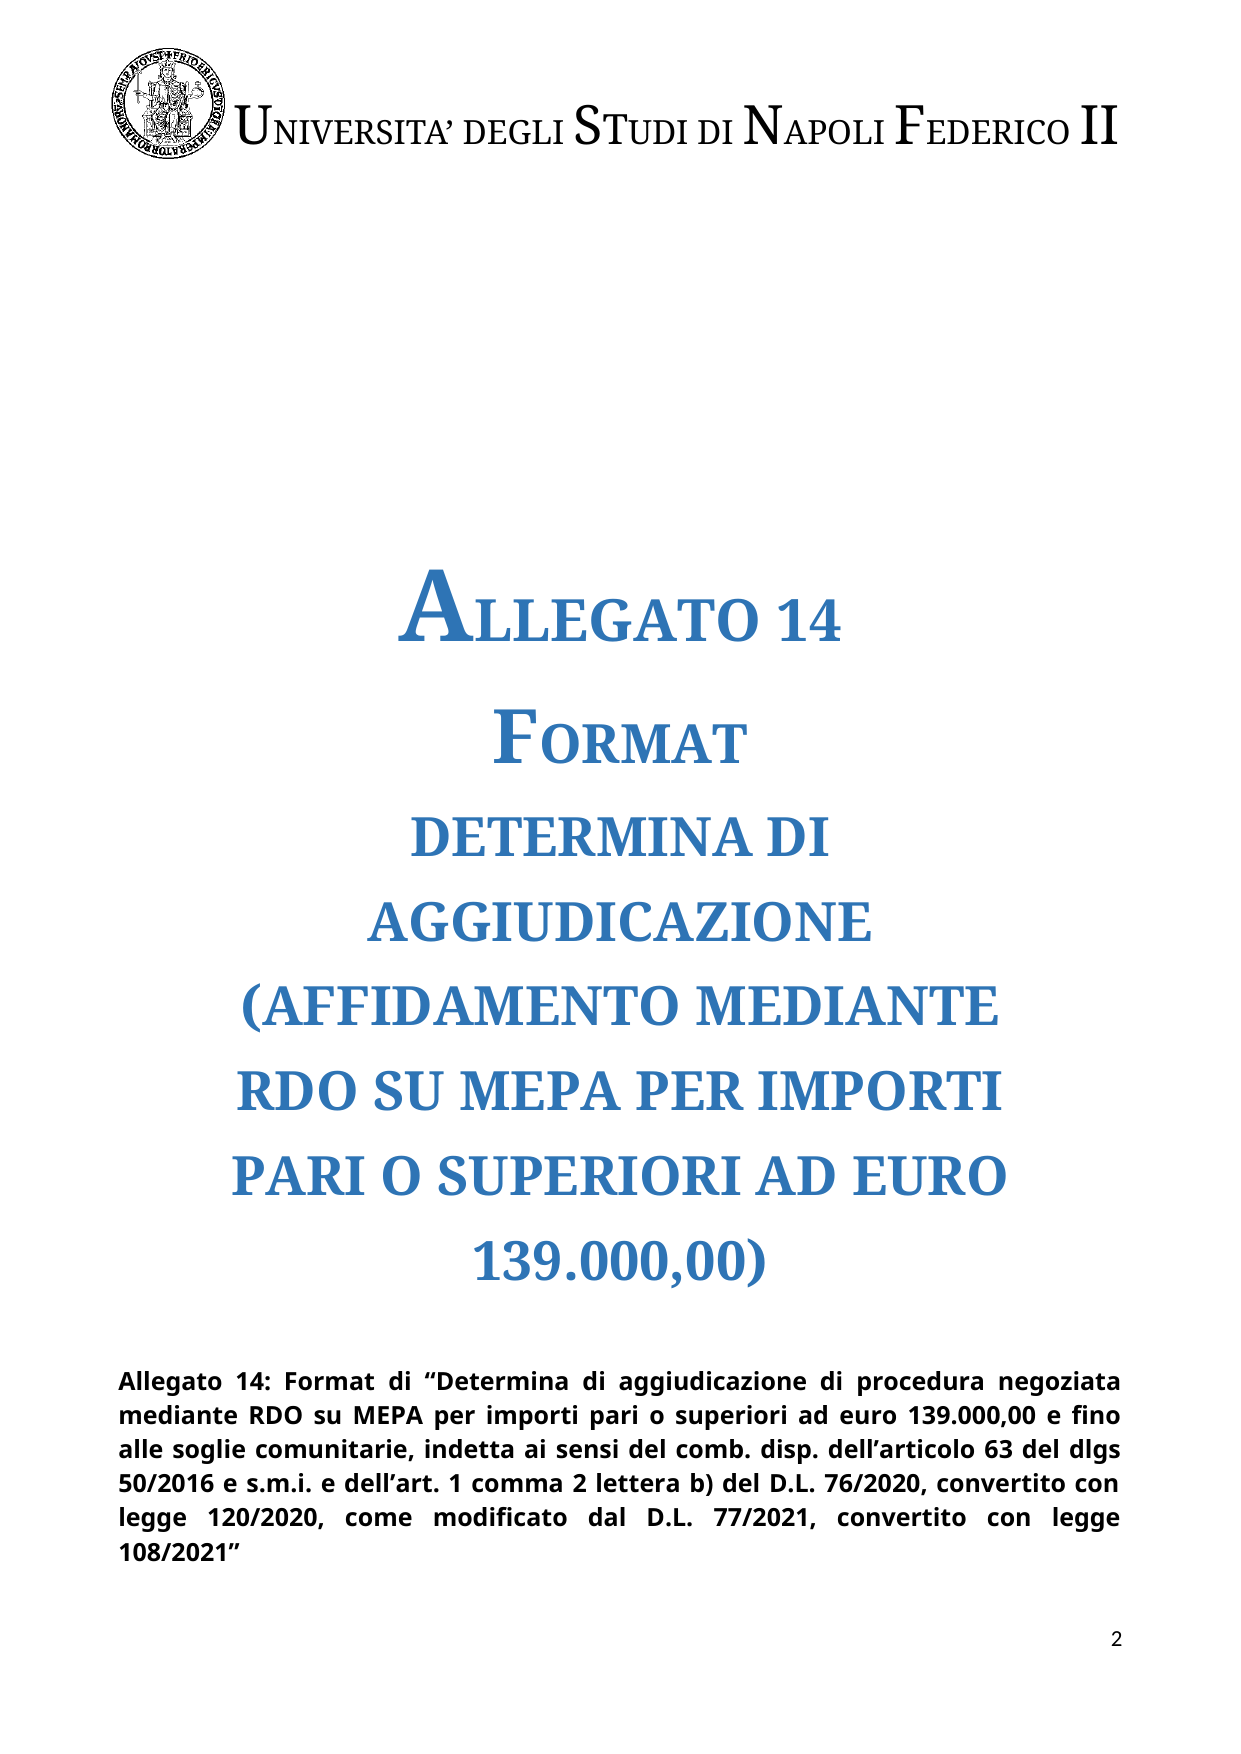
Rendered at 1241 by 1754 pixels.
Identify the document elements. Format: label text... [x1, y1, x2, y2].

picture [104, 43, 229, 165]
subtitle Allegato 14: Format di “Determina di aggiudicazione di procedura negoziata mediante RDO su MEPA per importi pari o superiori ad euro 139.000,00 e fino alle soglie comunitarie, indetta ai sensi del comb. disp. dell’articolo 63 del dlgs 50/2016 e s.m.i. e dell’art. 1 comma 2 lettera b) del D.L. 76/2020, convertito con legge 120/2020, come modificato dal D.L. 77/2021, convertito con legge 108/2021” [118, 671, 1122, 1568]
